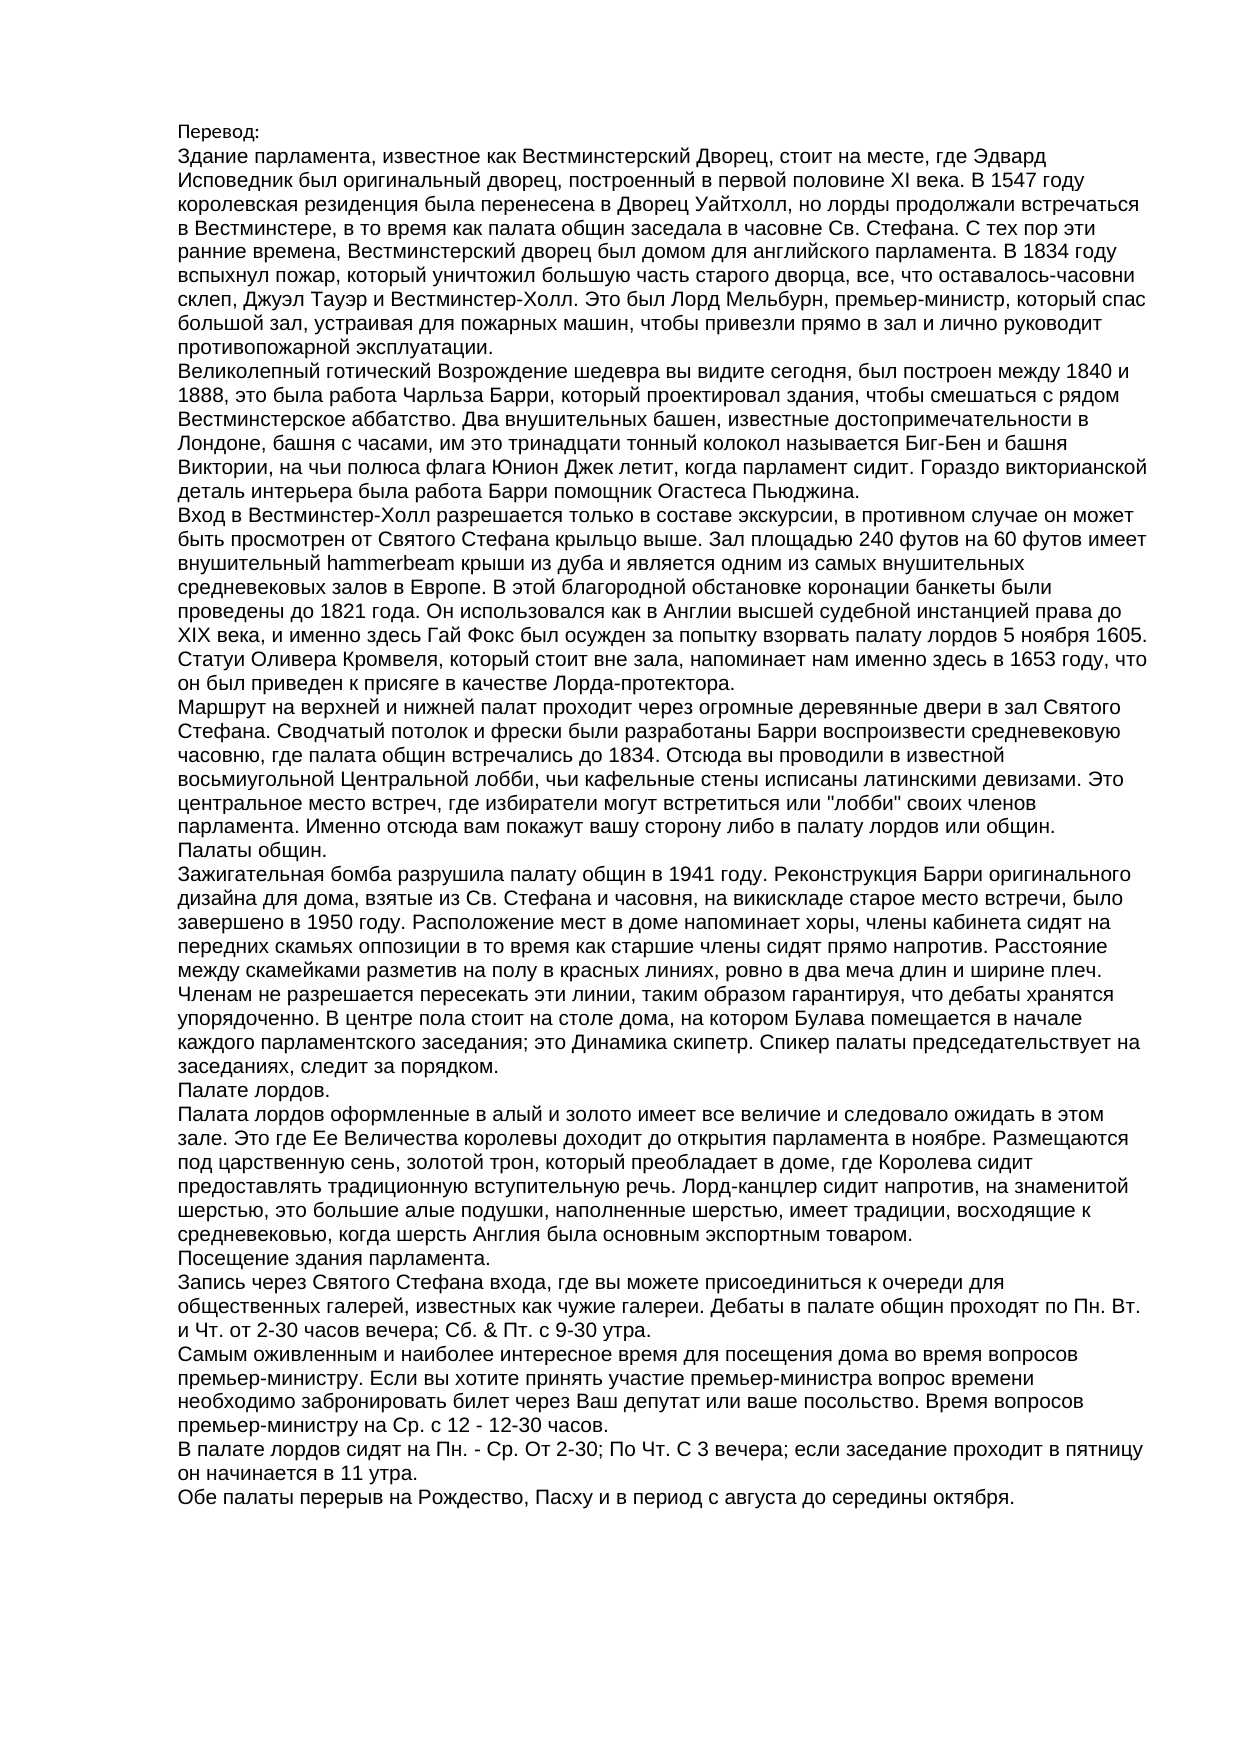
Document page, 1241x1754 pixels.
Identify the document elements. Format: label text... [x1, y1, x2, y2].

text Перевод: [177, 118, 1152, 143]
text Здание парламента, известное как Вестминстерский Дворец, стоит на месте, где Эдвард Исповедник был оригинальный дворец, построенный в первой половине XI века. В 1547 году королевская резиденция была перенесена в Дворец Уайтхолл, но лорды продолжали встречаться в Вестминстере, в то время как палата общин заседала в часовне Св. Стефана. С тех пор эти ранние времена, Вестминстерский дворец был домом для английского парламента. В 1834 году вспыхнул пожар, который уничтожил большую часть старого дворца, все, что оставалось-часовни склеп, Джуэл Тауэр и Вестминстер-Холл. Это был Лорд Мельбурн, премьер-министр, который спас большой зал, устраивая для пожарных машин, чтобы привезли прямо в зал и лично руководит противопожарной эксплуатации. Великолепный готический Возрождение шедевра вы видите сегодня, был построен между 1840 и 1888, это была работа Чарльза Барри, который проектировал здания, чтобы смешаться с рядом Вестминстерское аббатство. Два внушительных башен, известные достопримечательности в Лондоне, башня с часами, им это тринадцати тонный колокол называется Биг-Бен и башня Виктории, на чьи полюса флага Юнион Джек летит, когда парламент сидит. Гораздо викторианской деталь интерьера была работа Барри помощник Огастеса Пьюджина. Вход в Вестминстер-Холл разрешается только в составе экскурсии, в противном случае он может быть просмотрен от Святого Стефана крыльцо выше. Зал площадью 240 футов на 60 футов имеет внушительный hammerbeam крыши из дуба и является одним из самых внушительных средневековых залов в Европе. В этой благородной обстановке коронации банкеты были проведены до 1821 года. Он использовался как в Англии высшей судебной инстанцией права до XIX века, и именно здесь Гай Фокс был осужден за попытку взорвать палату лордов 5 ноября 1605. Статуи Оливера Кромвеля, который стоит вне зала, напоминает нам именно здесь в 1653 году, что он был приведен к присяге в качестве Лорда-протектора. Маршрут на верхней и нижней палат проходит через огромные деревянные двери в зал Святого Стефана. Сводчатый потолок и фрески были разработаны Барри воспроизвести средневековую часовню, где палата общин встречались до 1834. Отсюда вы проводили в известной восьмиугольной Центральной лобби, чьи кафельные стены исписаны латинскими девизами. Это центральное место встреч, где избиратели могут встретиться или "лобби" своих членов парламента. Именно отсюда вам покажут вашу сторону либо в палату лордов или общин. Палаты общин. Зажигательная бомба разрушила палату общин в 1941 году. Реконструкция Барри оригинального дизайна для дома, взятые из Св. Стефана и часовня, на викискладе старое место встречи, было завершено в 1950 году. Расположение мест в доме напоминает хоры, члены кабинета сидят на передних скамьях оппозиции в то время как старшие члены сидят прямо напротив. Расстояние между скамейками разметив на полу в красных линиях, ровно в два меча длин и ширине плеч. Членам не разрешается пересекать эти линии, таким образом гарантируя, что дебаты хранятся упорядоченно. В центре пола стоит на столе дома, на котором Булава помещается в начале каждого парламентского заседания; это Динамика скипетр. Спикер палаты председательствует на заседаниях, следит за порядком. Палате лордов. Палата лордов оформленные в алый и золото имеет все величие и следовало ожидать в этом зале. Это где Ее Величества королевы доходит до открытия парламента в ноябре. Размещаются под царственную сень, золотой трон, который преобладает в доме, где Королева сидит предоставлять традиционную вступительную речь. Лорд-канцлер сидит напротив, на знаменитой шерстью, это большие алые подушки, наполненные шерстью, имеет традиции, восходящие к средневековью, когда шерсть Англия была основным экспортным товаром. Посещение здания парламента. Запись через Святого Стефана входа, где вы можете присоединиться к очереди для общественных галерей, известных как чужие галереи. Дебаты в палате общин проходят по Пн. Вт. и Чт. от 2-30 часов вечера; Сб. & Пт. с 9-30 утра. Самым оживленным и наиболее интересное время для посещения дома во время вопросов премьер-министру. Если вы хотите принять участие премьер-министра вопрос времени необходимо забронировать билет через Ваш депутат или ваше посольство. Время вопросов премьер-министру на Ср. с 12 - 12-30 часов. В палате лордов сидят на Пн. - Ср. От 2-30; По Чт. С 3 вечера; если заседание проходит в пятницу он начинается в 11 утра. Обе палаты перерыв на Рождество, Пасху и в период с августа до середины октября. [177, 143, 1152, 1509]
